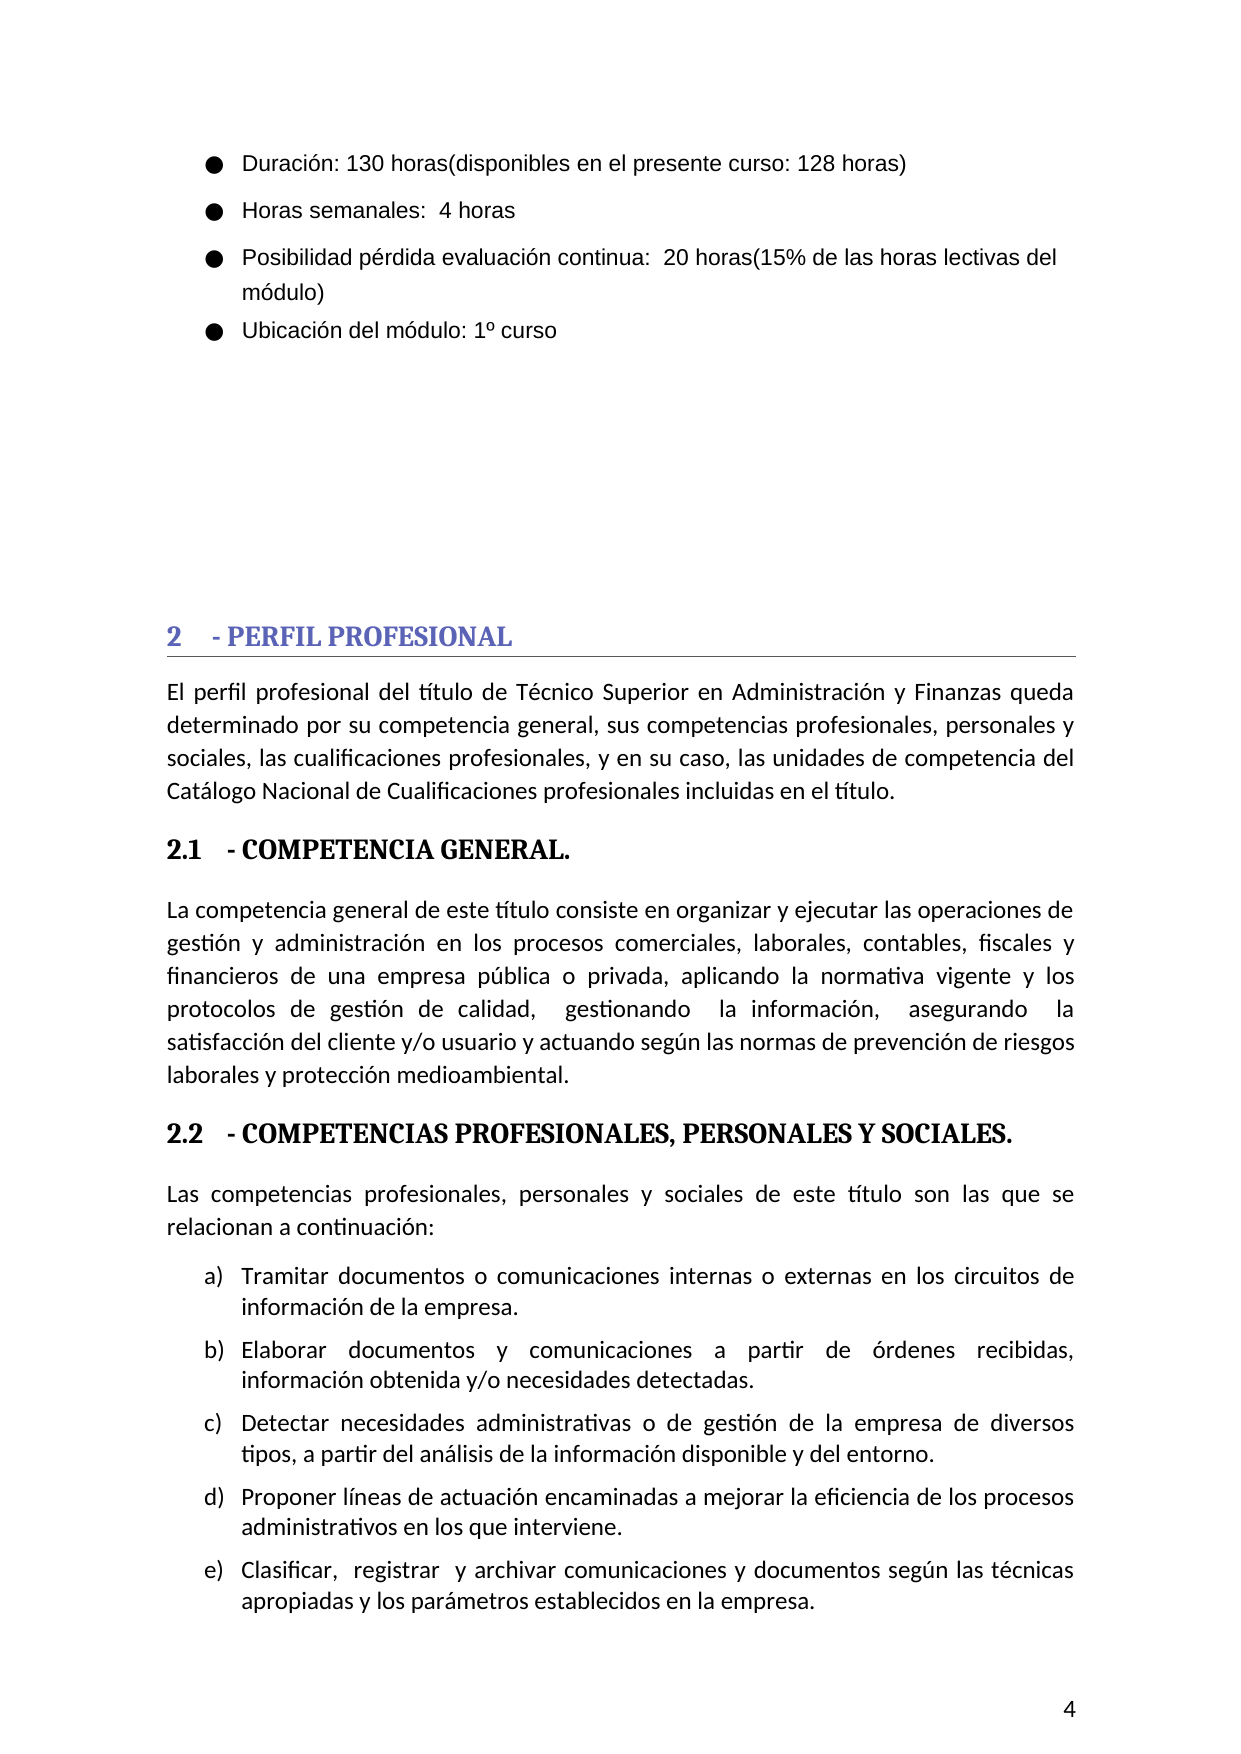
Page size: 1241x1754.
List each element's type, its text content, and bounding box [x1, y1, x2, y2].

subtitle - COMPETENCIAS PROFESIONALES, PERSONALES Y SOCIALES. [167, 1117, 1076, 1150]
list Clasificar, registrar y archivar comunicaciones y documentos según las técnicas apropiadas y los parámetros establecidos en la empresa. [204, 1554, 1076, 1616]
list Elaborar documentos y comunicaciones a partir de órdenes recibidas, información obtenida y/o necesidades detectadas. [204, 1334, 1076, 1395]
list Horas semanales: 4 horas [204, 184, 1076, 231]
text La competencia general de este título consiste en organizar y ejecutar las operaciones de gestión y administración en los procesos comerciales, laborales, contables, fiscales y financieros de una empresa pública o privada, aplicando la normativa vigente y los protocolos de gestión de calidad, gestionando la información, asegurando la satisfacción del cliente y/o usuario y actuando según las normas de prevención de riesgos laborales y protección medioambiental. [167, 894, 1076, 1089]
subtitle - PERFIL PROFESIONAL [167, 621, 1076, 656]
subtitle - COMPETENCIA GENERAL. [167, 833, 1076, 867]
text El perfil profesional del título de Técnico Superior en Administración y Finanzas queda determinado por su competencia general, sus competencias profesionales, personales y sociales, las cualificaciones profesionales, y en su caso, las unidades de competencia del Catálogo Nacional de Cualificaciones profesionales incluidas en el título. [167, 676, 1076, 806]
list Tramitar documentos o comunicaciones internas o externas en los circuitos de información de la empresa. [204, 1260, 1076, 1321]
list Detectar necesidades administrativas o de gestión de la empresa de diversos tipos, a partir del análisis de la información disponible y del entorno. [204, 1407, 1076, 1468]
list Posibilidad pérdida evaluación continua: 20 horas(15% de las horas lectivas del módulo) [204, 231, 1076, 305]
text Las competencias profesionales, personales y sociales de este título son las que se relacionan a continuación: [167, 1178, 1076, 1241]
list Duración: 130 horas(disponibles en el presente curso: 128 horas) [204, 137, 1076, 184]
list Proponer líneas de actuación encaminadas a mejorar la eficiencia de los procesos administrativos en los que interviene. [204, 1481, 1076, 1542]
list Ubicación del módulo: 1º curso [204, 305, 1076, 352]
